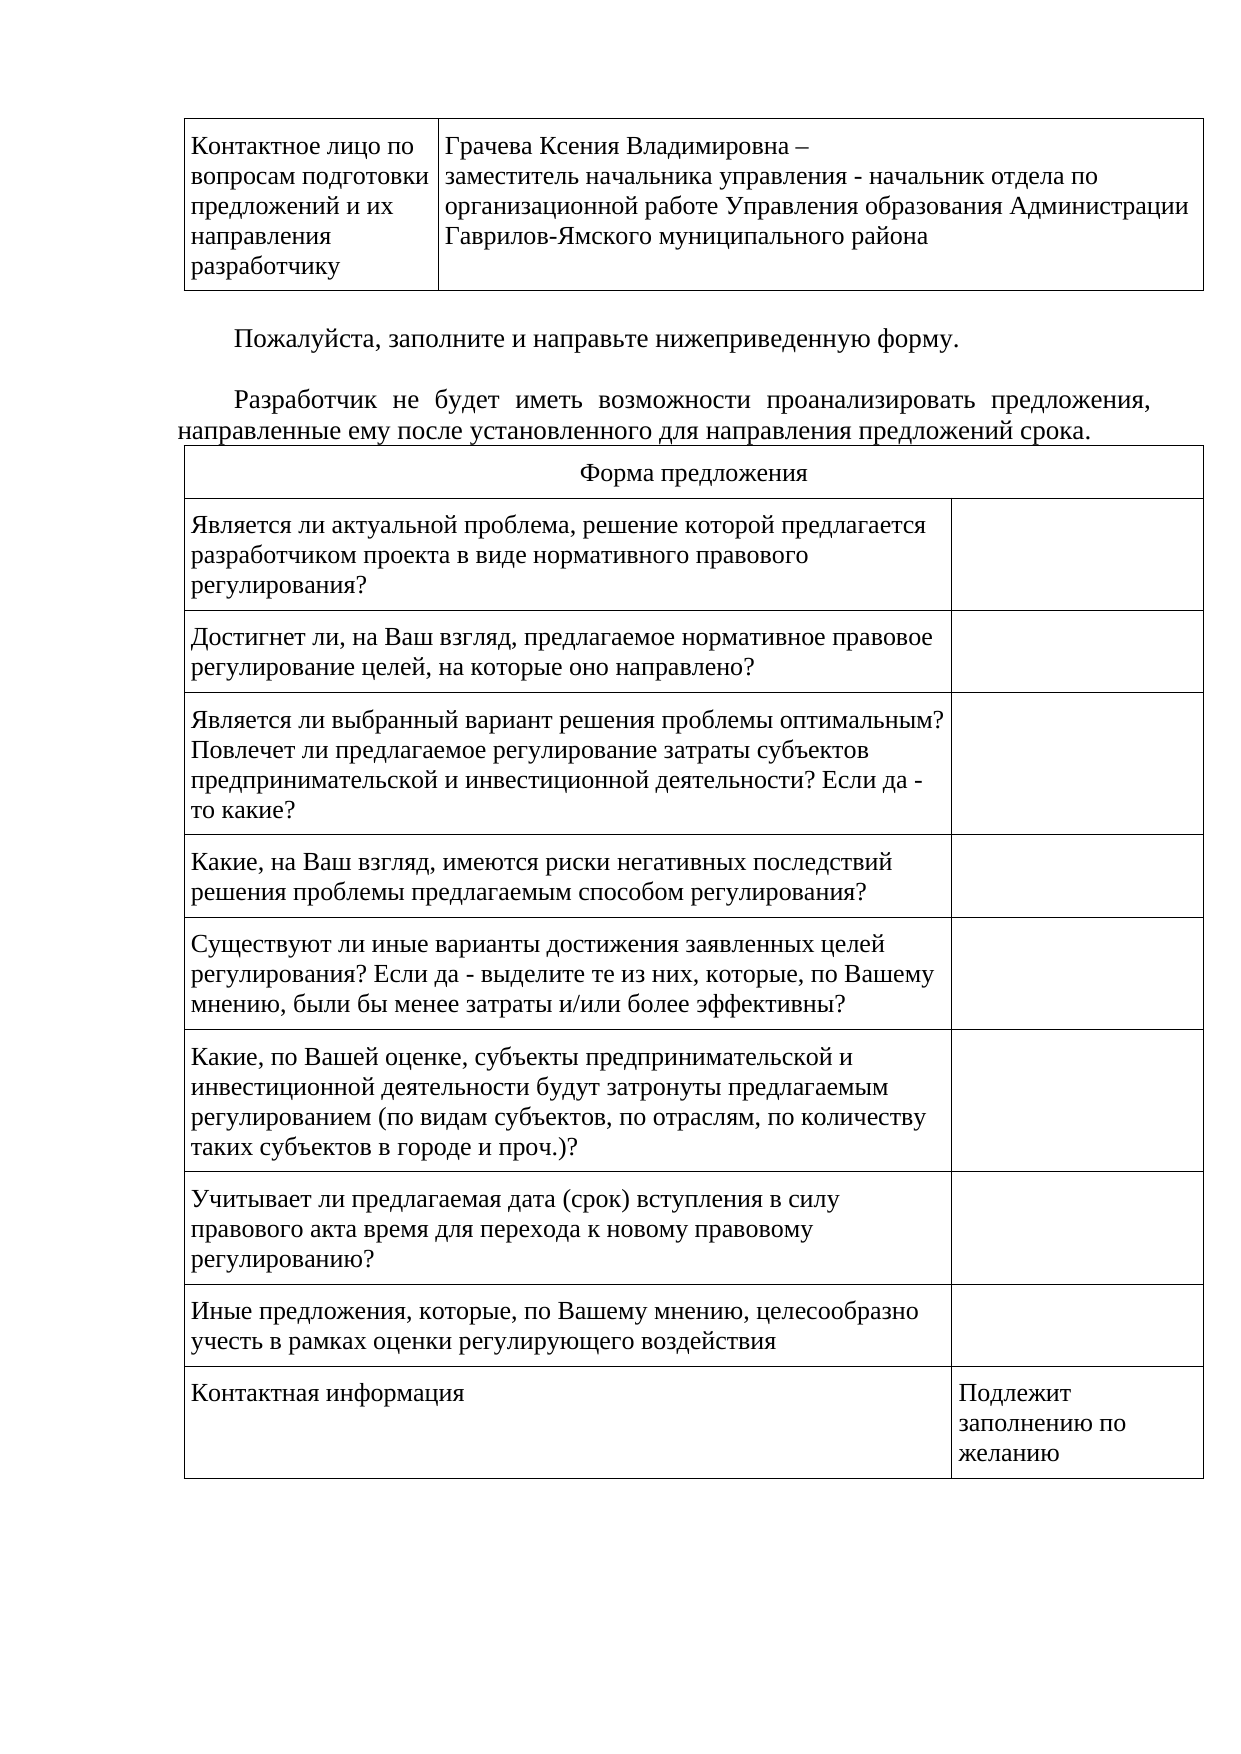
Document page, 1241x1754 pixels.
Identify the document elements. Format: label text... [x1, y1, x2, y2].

table_cell [952, 611, 1203, 692]
table_cell [952, 1172, 1203, 1283]
table_cell Контактное лицо по вопросам подготовки предложений и их направления разработчику [185, 119, 438, 290]
table_cell Учитывает ли предлагаемая дата (срок) вступления в силу правового акта время для перехода к новому правовому регулированию? [185, 1172, 951, 1283]
table_cell [952, 835, 1203, 917]
table_cell Грачева Ксения Владимировна – заместитель начальника управления - начальник отдела по организационной работе Управления образования Администрации Гаврилов-Ямского муниципального района [439, 119, 1203, 290]
table_cell Достигнет ли, на Ваш взгляд, предлагаемое нормативное правовое регулирование целей, на которые оно направлено? [185, 611, 951, 692]
table_cell Иные предложения, которые, по Вашему мнению, целесообразно учесть в рамках оценки регулирующего воздействия [185, 1285, 951, 1366]
table_cell [952, 918, 1203, 1029]
table_cell Является ли выбранный вариант решения проблемы оптимальным? Повлечет ли предлагаемое регулирование затраты субъектов предпринимательской и инвестиционной деятельности? Если да - то какие? [185, 693, 951, 834]
table_cell Какие, на Ваш взгляд, имеются риски негативных последствий решения проблемы предлагаемым способом регулирования? [185, 835, 951, 917]
table_header Форма предложения [185, 446, 1203, 497]
text Разработчик не будет иметь возможности проанализировать предложения, направленные ему после установленного для направления предложений срока. [177, 383, 1152, 445]
table_cell Существуют ли иные варианты достижения заявленных целей регулирования? Если да - выделите те из них, которые, по Вашему мнению, были бы менее затраты и/или более эффективны? [185, 918, 951, 1029]
table_cell Контактная информация [185, 1367, 951, 1478]
table_cell Какие, по Вашей оценке, субъекты предпринимательской и инвестиционной деятельности будут затронуты предлагаемым регулированием (по видам субъектов, по отраслям, по количеству таких субъектов в городе и проч.)? [185, 1030, 951, 1171]
table_cell [952, 1285, 1203, 1366]
table_cell Подлежит заполнению по желанию [952, 1367, 1203, 1478]
table_cell [952, 693, 1203, 834]
table_cell [952, 499, 1203, 610]
table_cell Является ли актуальной проблема, решение которой предлагается разработчиком проекта в виде нормативного правового регулирования? [185, 499, 951, 610]
text Пожалуйста, заполните и направьте нижеприведенную форму. [177, 323, 1152, 354]
table_cell [952, 1030, 1203, 1171]
